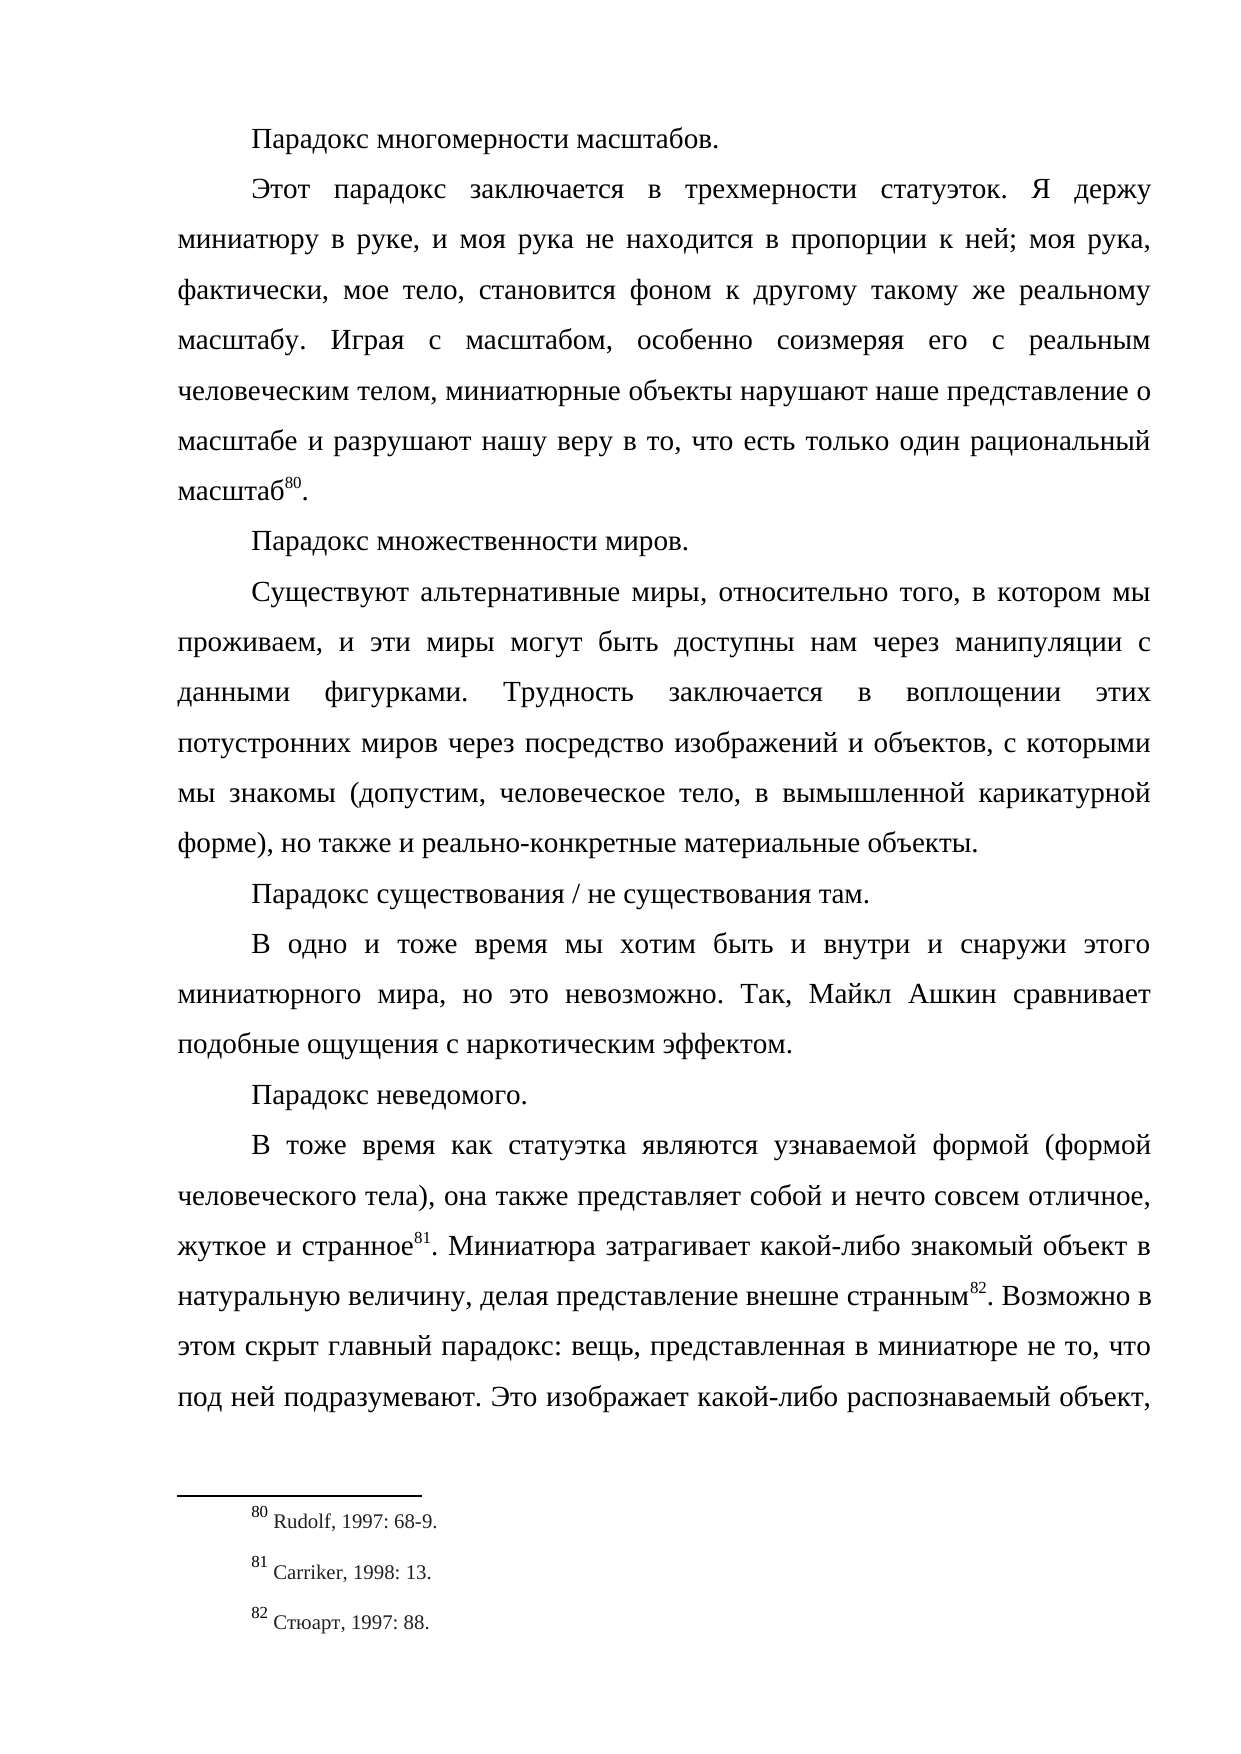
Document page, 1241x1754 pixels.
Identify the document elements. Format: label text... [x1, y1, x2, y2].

text Этот парадокс заключается в трехмерности статуэток. Я держу миниатюру в руке, и моя рука не находится в пропорции к ней; моя рука, фактически, мое тело, становится фоном к другому такому же реальному масштабу. Играя с масштабом, особенно соизмеряя его с реальным человеческим телом, миниатюрные объекты нарушают наше представление о масштабе и разрушают нашу веру в то, что есть только один рациональный масштаб. [177, 171, 1152, 507]
text Парадокс многомерности масштабов. [177, 121, 1152, 154]
text В одно и тоже время мы хотим быть и внутри и снаружи этого миниатюрного мира, но это невозможно. Так, Майкл Ашкин сравнивает подобные ощущения с наркотическим эффектом. [177, 926, 1152, 1060]
text Парадокс множественности миров. [177, 523, 1152, 557]
text Парадокс существования / не существования там. [177, 876, 1152, 909]
text Существуют альтернативные миры, относительно того, в котором мы проживаем, и эти миры могут быть доступны нам через манипуляции с данными фигурками. Трудность заключается в воплощении этих потустронних миров через посредство изображений и объектов, с которыми мы знакомы (допустим, человеческое тело, в вымышленной карикатурной форме), но также и реально-конкретные материальные объекты. [177, 574, 1152, 859]
text Парадокс неведомого. [177, 1077, 1152, 1111]
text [177, 1127, 1152, 1412]
